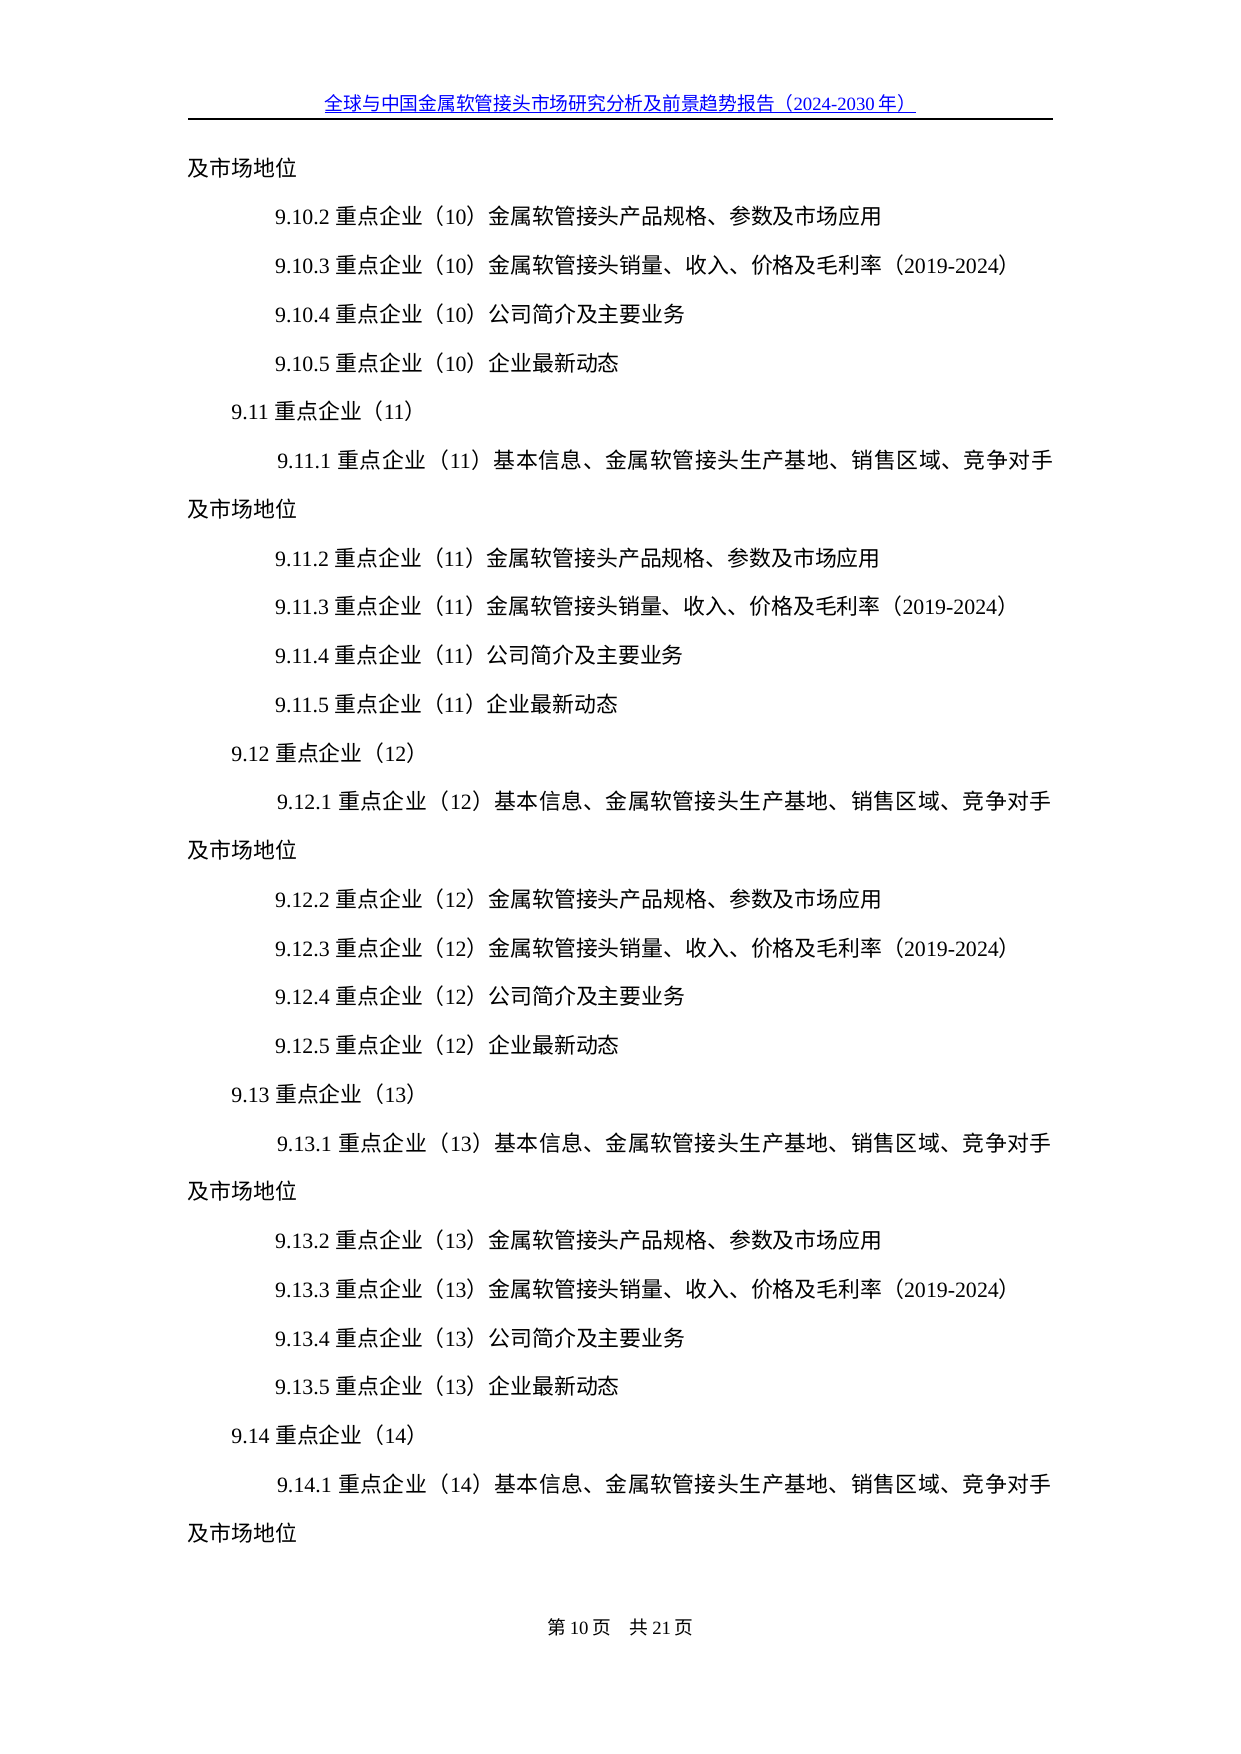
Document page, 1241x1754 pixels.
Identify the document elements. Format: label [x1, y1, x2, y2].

text [187, 150, 1053, 1548]
